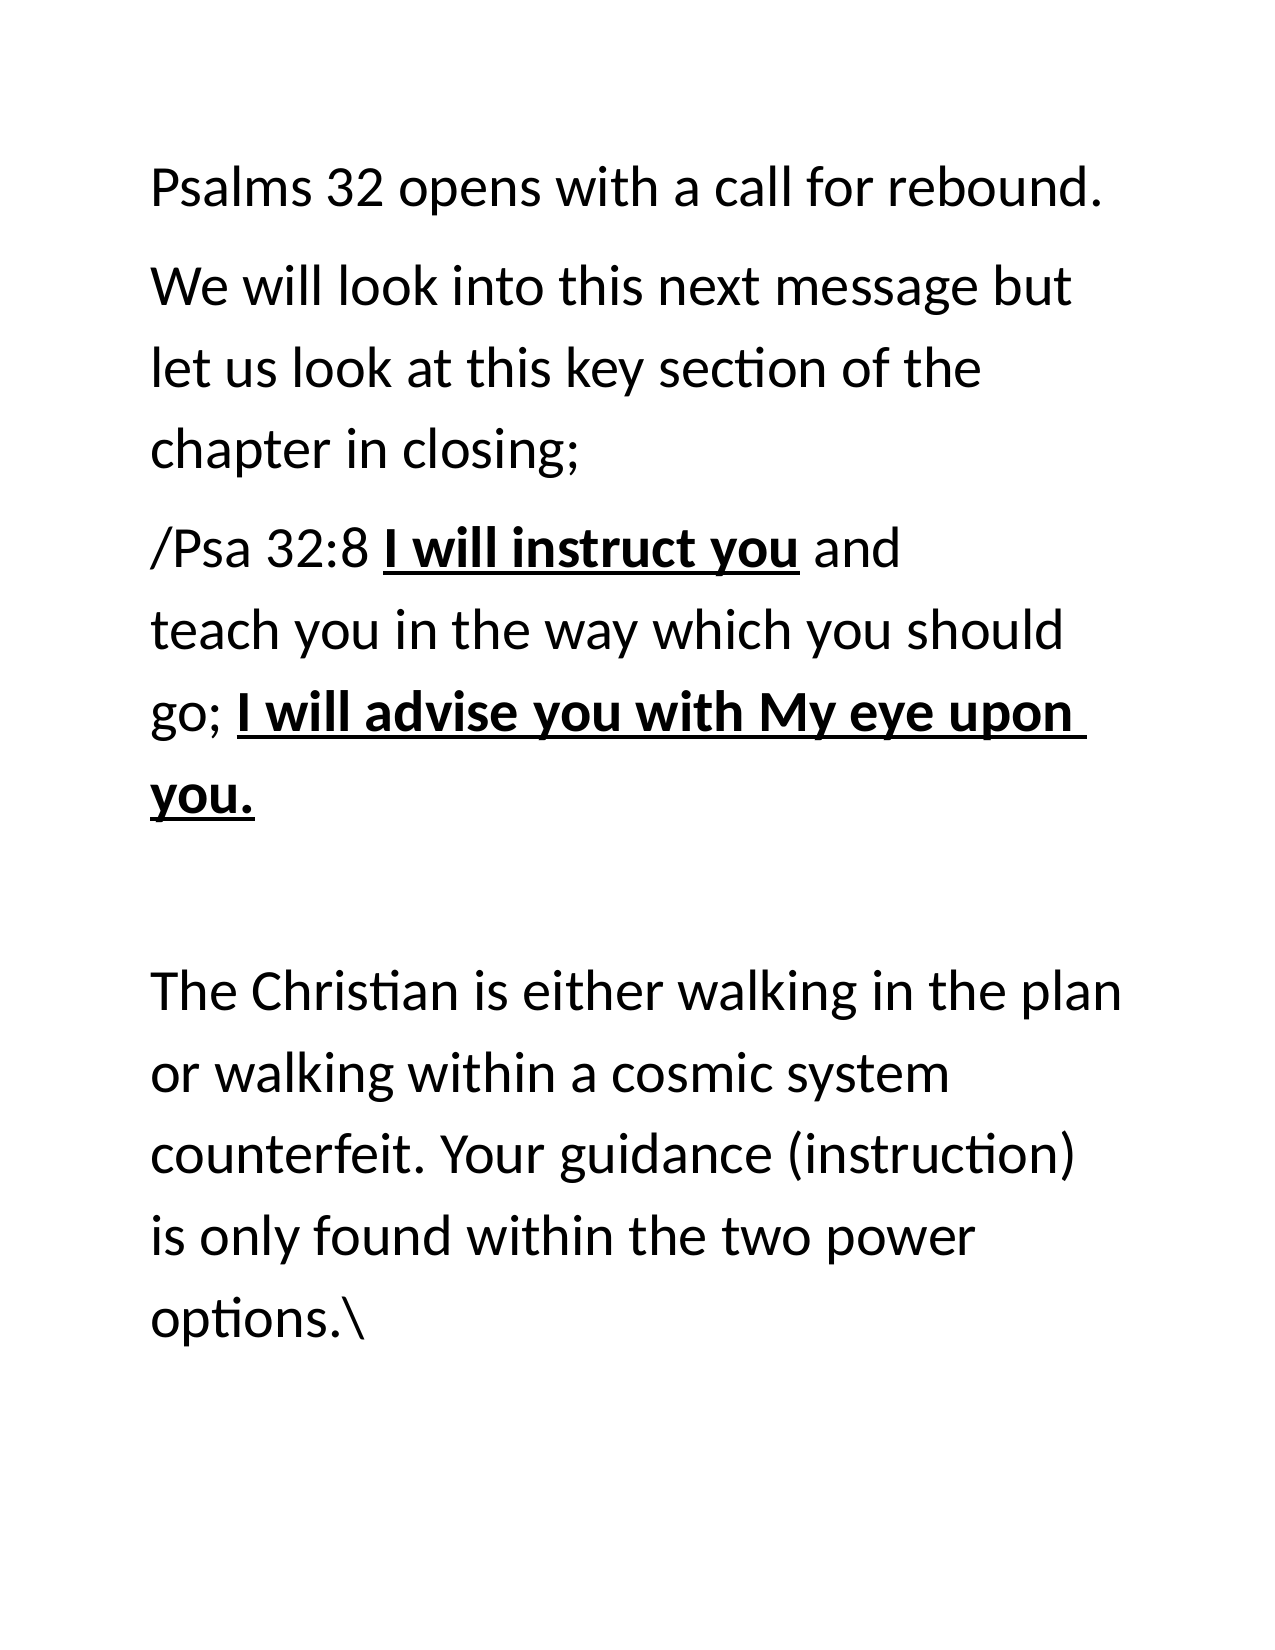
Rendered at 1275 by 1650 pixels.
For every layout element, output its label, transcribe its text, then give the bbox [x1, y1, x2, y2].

text We will look into this next message but let us look at this key section of the chapter in closing; [150, 248, 1125, 483]
text /Psa 32:8 I will instruct you and teach you in the way which you should go; I will advise you with My eye upon you. [150, 511, 1125, 828]
text Psalms 32 opens with a call for rebound. [150, 150, 1125, 221]
text The Christian is either walking in the plan or walking within a cosmic system counterfeit. Your guidance (instruction) is only found within the two power options.\ [150, 953, 1125, 1352]
